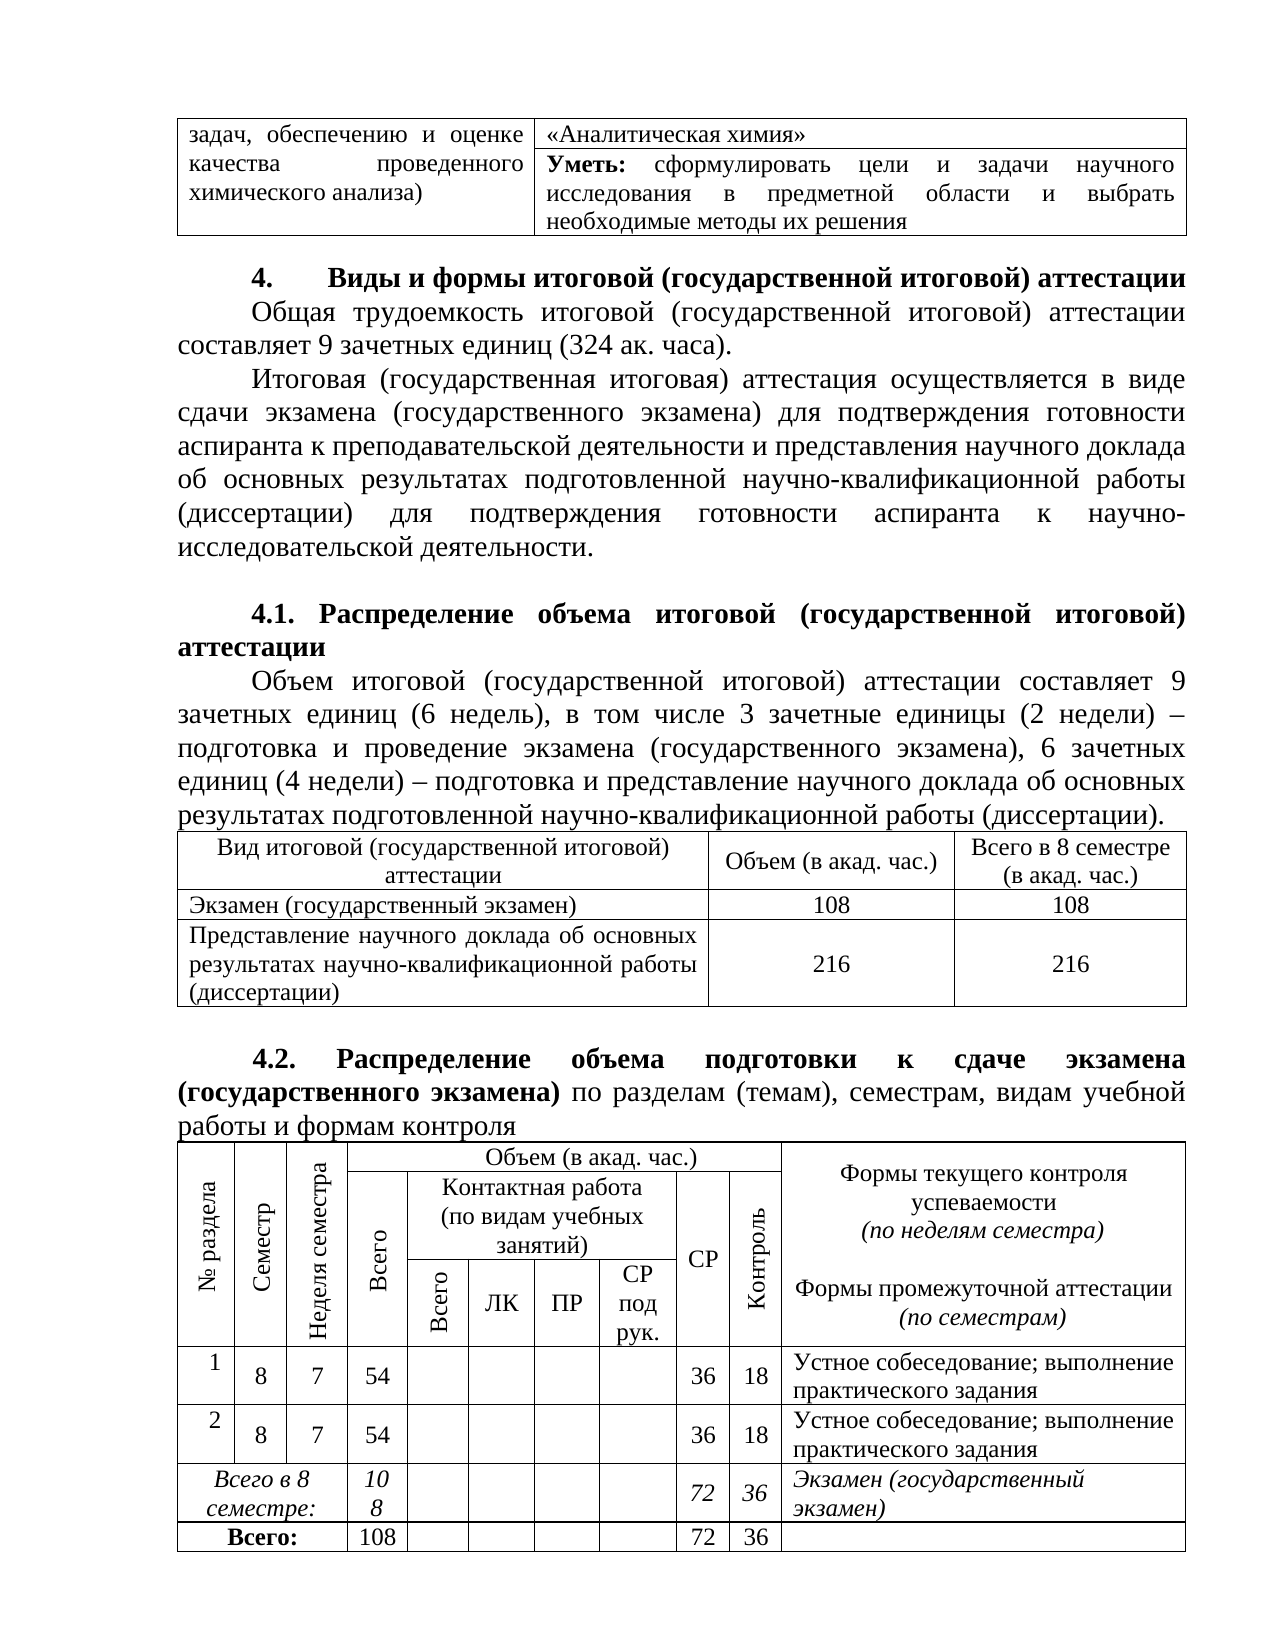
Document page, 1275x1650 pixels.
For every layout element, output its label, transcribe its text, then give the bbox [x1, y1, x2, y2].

table_header Объем (в акад. час.) [348, 1143, 781, 1171]
table_header Вид итоговой (государственной итоговой) аттестации [178, 832, 708, 889]
table_cell Всего [348, 1172, 407, 1346]
table_cell 18 [730, 1347, 781, 1404]
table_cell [535, 119, 1186, 148]
table_cell 216 [955, 920, 1186, 1006]
table_cell [535, 1405, 599, 1463]
table_cell Всего: [178, 1523, 347, 1551]
table_cell 108 [709, 890, 954, 919]
table_cell СР под рук. [600, 1260, 676, 1346]
table_cell Экзамен (государственный экзамен) [178, 890, 708, 919]
table_cell Представление научного доклада об основных результатах научно-квалификационной работы (диссертации) [178, 920, 708, 1006]
table_cell 36 [730, 1464, 781, 1521]
table_cell [408, 1405, 468, 1463]
table_cell [469, 1405, 534, 1463]
table_header Семестр [235, 1143, 286, 1346]
table_cell 108 [348, 1464, 407, 1521]
table_cell 72 [677, 1464, 729, 1521]
text Итоговая (государственная итоговая) аттестация осуществляется в виде сдачи экзамена (государственного экзамена) для подтверждения готовности аспиранта к преподавательской деятельности и представления научного доклада об основных результатах подготовленной научно-квалификационной работы (диссертации) для подтверждения готовности аспиранта к научно-исследовательской деятельности. [177, 361, 1186, 562]
table_cell [782, 1523, 1185, 1551]
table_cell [178, 119, 534, 235]
text Общая трудоемкость итоговой (государственной итоговой) аттестации составляет 9 зачетных единиц (324 ак. часа). [177, 294, 1186, 361]
text 4.1. Распределение объема итоговой (государственной итоговой) аттестации [177, 596, 1186, 663]
table_cell [408, 1523, 468, 1551]
table_cell 36 [677, 1405, 729, 1463]
table_cell 108 [955, 890, 1186, 919]
table_cell [178, 1347, 234, 1404]
table_cell Уметь: сформулировать цели и задачи научного исследования в предметной области и выбрать необходимые методы их решения [535, 149, 1186, 235]
table_cell [469, 1347, 534, 1404]
table_cell Всего в 8 семестре: [178, 1464, 347, 1521]
table_cell Устное собеседование; выполнение практического задания [782, 1405, 1185, 1463]
table_cell [469, 1464, 534, 1521]
table_header Неделя семестра [287, 1143, 347, 1346]
table_header Объем (в акад. час.) [709, 832, 954, 889]
table_cell 18 [730, 1405, 781, 1463]
table_cell Контактная работа (по видам учебных занятий) [408, 1172, 676, 1258]
table_cell 7 [287, 1405, 347, 1463]
table_cell [600, 1523, 676, 1551]
table_cell Контроль [730, 1172, 781, 1346]
table_header Всего в 8 семестре (в акад. час.) [955, 832, 1186, 889]
text Объем итоговой (государственной итоговой) аттестации составляет 9 зачетных единиц (6 недель), в том числе 3 зачетные единицы (2 недели) – подготовка и проведение экзамена (государственного экзамена), 6 зачетных единиц (4 недели) – подготовка и представление научного доклада об основных результатах подготовленной научно-квалификационной работы (диссертации). [177, 663, 1186, 831]
table_header № раздела [178, 1143, 234, 1346]
table_cell [408, 1464, 468, 1521]
table_cell [178, 1405, 234, 1463]
text 4. Виды и формы итоговой (государственной итоговой) аттестации [177, 260, 1186, 294]
table_cell 36 [730, 1523, 781, 1551]
table_cell [469, 1523, 534, 1551]
table_cell 36 [677, 1347, 729, 1404]
table_cell 7 [287, 1347, 347, 1404]
table_cell [600, 1464, 676, 1521]
table_cell [535, 1523, 599, 1551]
table_cell [535, 1347, 599, 1404]
table_cell 54 [348, 1347, 407, 1404]
table_cell [535, 1464, 599, 1521]
table_cell Устное собеседование; выполнение практического задания [782, 1347, 1185, 1404]
table_cell 8 [235, 1347, 286, 1404]
table_cell 72 [677, 1523, 729, 1551]
table_cell [600, 1405, 676, 1463]
table_cell [600, 1347, 676, 1404]
table_cell СР [677, 1172, 729, 1346]
table_cell 8 [235, 1405, 286, 1463]
table_cell ЛК [469, 1260, 534, 1346]
table_cell Экзамен (государственный экзамен) [782, 1464, 1185, 1521]
table_cell [408, 1347, 468, 1404]
table_cell 216 [709, 920, 954, 1006]
table_cell Всего [408, 1260, 468, 1346]
table_cell ПР [535, 1260, 599, 1346]
table_cell 108 [348, 1523, 407, 1551]
text 4.2. Распределение объема подготовки к сдаче экзамена (государственного экзамена) по разделам (темам), семестрам, видам учебной работы и формам контроля [177, 1041, 1186, 1141]
table_cell 54 [348, 1405, 407, 1463]
table_header Формы текущего контроля успеваемости (по неделям семестра) Формы промежуточной аттестации (по семестрам) [782, 1143, 1185, 1346]
